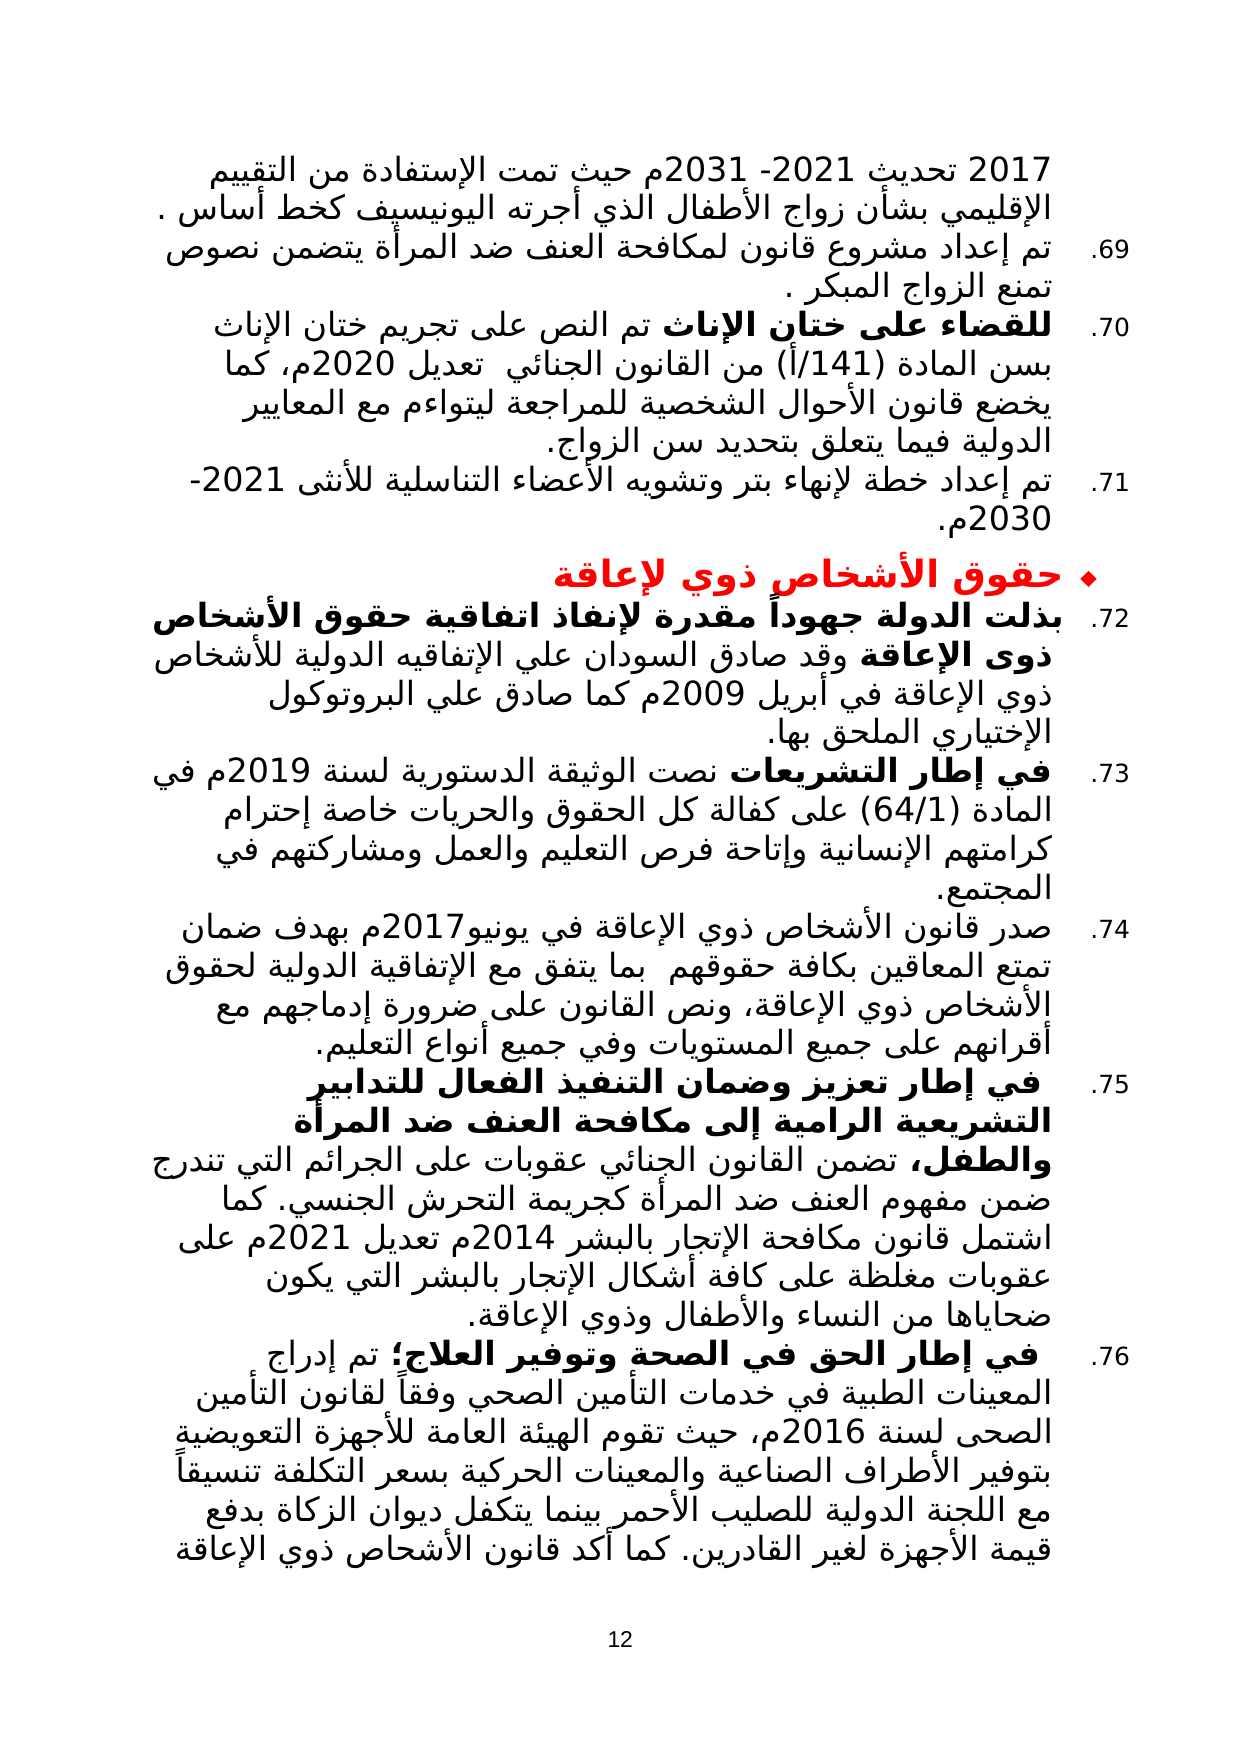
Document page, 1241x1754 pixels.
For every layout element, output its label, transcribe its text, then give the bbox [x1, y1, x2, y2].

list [150, 150, 1090, 228]
list صدر قانون الأشخاص ذوي الإعاقة في يونيو2017م بهدف ضمان تمتع المعاقين بكافة حقوقهم بما يتفق مع الإتفاقية الدولية لحقوق الأشخاص ذوي الإعاقة، ونص القانون على ضرورة إدماجهم مع أقرانهم على جميع المستويات وفي جميع أنواع التعليم. [150, 907, 1090, 1063]
list في إطار تعزيز وضمان التنفيذ الفعال للتدابير التشريعية الرامية إلى مكافحة العنف ضد المرأة والطفل، تضمن القانون الجنائي عقوبات على الجرائم التي تندرج ضمن مفهوم العنف ضد المرأة كجريمة التحرش الجنسي. كما اشتمل قانون مكافحة الإتجار بالبشر 2014م تعديل 2021م على عقوبات مغلظة على كافة أشكال الإتجار بالبشر التي يكون ضحاياها من النساء والأطفال وذوي الإعاقة. [150, 1063, 1090, 1335]
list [150, 1335, 1090, 1568]
list حقوق الأشخاص ذوي لإعاقة [150, 553, 1080, 596]
list بذلت الدولة جهوداً مقدرة لإنفاذ اتفاقية حقوق الأشخاص ذوى الإعاقة وقد صادق السودان علي الإتفاقيه الدولية للأشخاص ذوي الإعاقة في أبريل 2009م كما صادق علي البروتوكول الإختياري الملحق بها. [150, 596, 1090, 752]
list تم إعداد خطة لإنهاء بتر وتشويه الأعضاء التناسلية للأنثى 2021- 2030م. [150, 461, 1090, 538]
list في إطار التشريعات نصت الوثيقة الدستورية لسنة 2019م في المادة (64/1) على كفالة كل الحقوق والحريات خاصة إحترام كرامتهم الإنسانية وإتاحة فرص التعليم والعمل ومشاركتهم في المجتمع. [150, 752, 1090, 907]
list تم إعداد مشروع قانون لمكافحة العنف ضد المرأة يتضمن نصوص تمنع الزواج المبكر . [150, 228, 1090, 305]
list للقضاء على ختان الإناث تم النص على تجريم ختان الإناث بسن المادة (141/أ) من القانون الجنائي تعديل 2020م، كما يخضع قانون الأحوال الشخصية للمراجعة ليتواءم مع المعايير الدولية فيما يتعلق بتحديد سن الزواج. [150, 305, 1090, 461]
